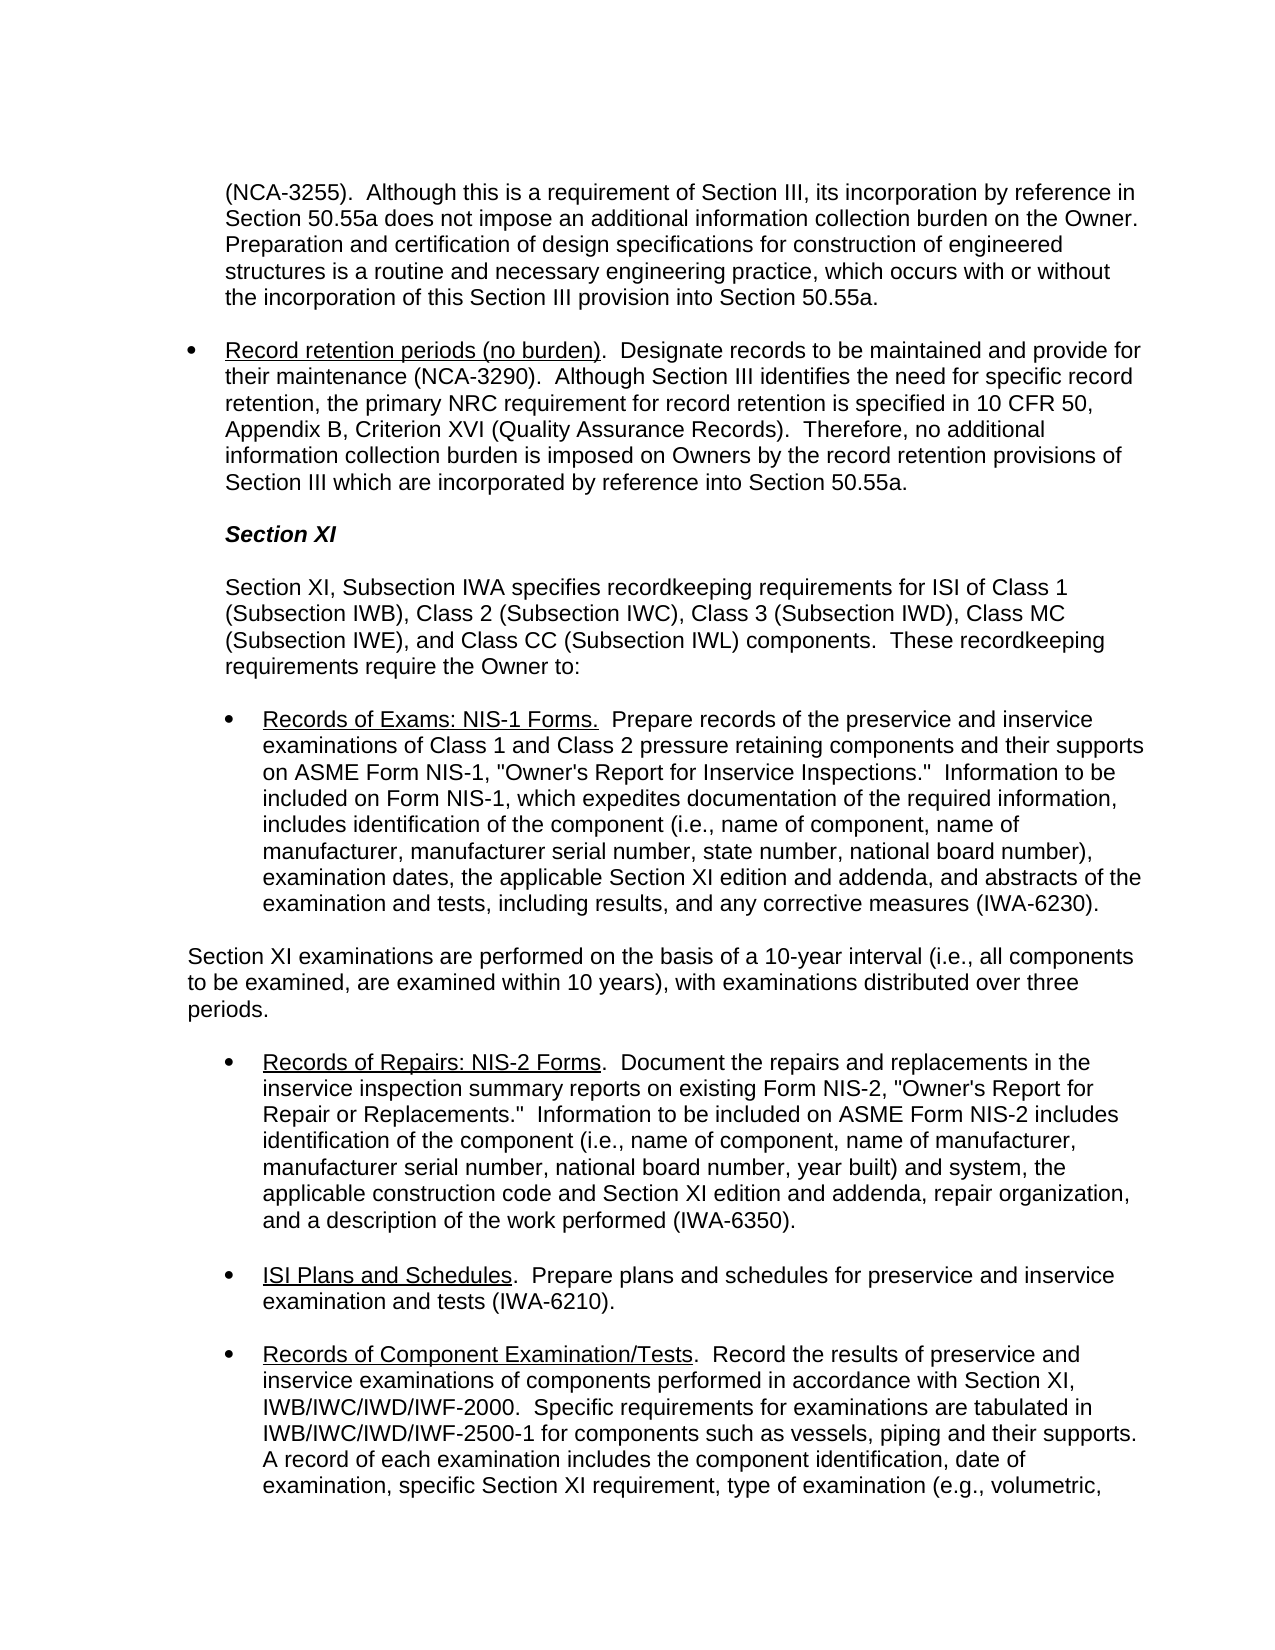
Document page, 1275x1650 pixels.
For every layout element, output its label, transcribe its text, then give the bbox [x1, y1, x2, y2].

list Records of Exams: NIS-1 Forms. Prepare records of the preservice and inservice examinations of Class 1 and Class 2 pressure retaining components and their supports on ASME Form NIS-1, "Owner's Report for Inservice Inspections." Information to be included on Form NIS-1, which expedites documentation of the required information, includes identification of the component (i.e., name of component, name of manufacturer, manufacturer serial number, state number, national board number), examination dates, the applicable Section XI edition and addenda, and abstracts of the examination and tests, including results, and any corrective measures (IWA-6230). [225, 706, 1153, 917]
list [187, 179, 1153, 311]
list ISI Plans and Schedules. Prepare plans and schedules for preservice and inservice examination and tests (IWA-6210). [225, 1262, 1153, 1314]
text Section XI [225, 521, 1153, 548]
list Records of Repairs: NIS-2 Forms. Document the repairs and replacements in the inservice inspection summary reports on existing Form NIS-2, "Owner's Report for Repair or Replacements." Information to be included on ASME Form NIS-2 includes identification of the component (i.e., name of component, name of manufacturer, manufacturer serial number, national board number, year built) and system, the applicable construction code and Section XI edition and addenda, repair organization, and a description of the work performed (IWA-6350). [225, 1048, 1153, 1233]
text Section XI, Subsection IWA specifies recordkeeping requirements for ISI of Class 1 (Subsection IWB), Class 2 (Subsection IWC), Class 3 (Subsection IWD), Class MC (Subsection IWE), and Class CC (Subsection IWL) components. These recordkeeping requirements require the Owner to: [225, 574, 1153, 679]
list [225, 1341, 1153, 1499]
list Record retention periods (no burden). Designate records to be maintained and provide for their maintenance (NCA-3290). Although Section III identifies the need for specific record retention, the primary NRC requirement for record retention is specified in 10 CFR 50, Appendix B, Criterion XVI (Quality Assurance Records). Therefore, no additional information collection burden is imposed on Owners by the record retention provisions of Section III which are incorporated by reference into Section 50.55a. [187, 337, 1153, 495]
text Section XI examinations are performed on the basis of a 10-year interval (i.e., all components to be examined, are examined within 10 years), with examinations distributed over three periods. [150, 943, 1153, 1022]
